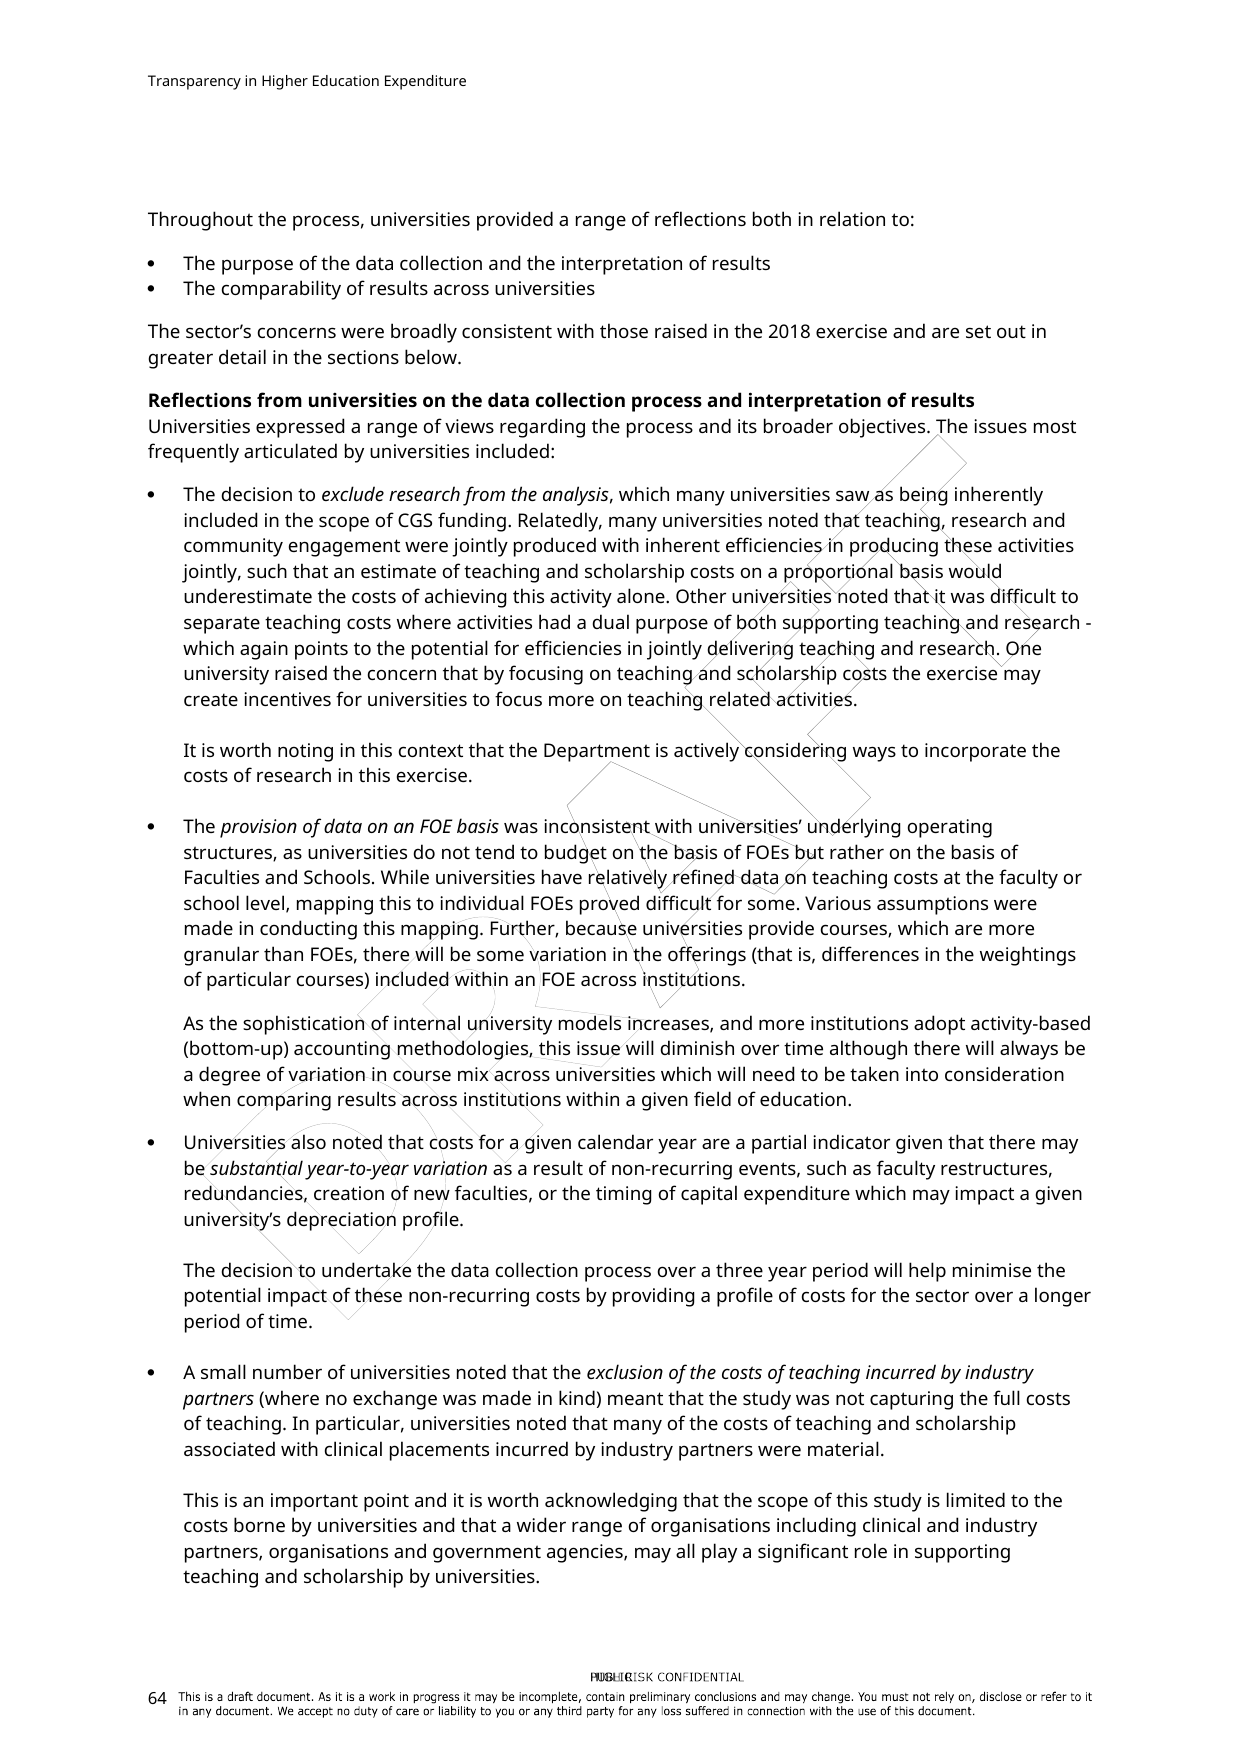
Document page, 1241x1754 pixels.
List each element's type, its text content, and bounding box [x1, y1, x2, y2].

list The decision to undertake the data collection process over a three year period will help minimise the potential impact of these non-recurring costs by providing a profile of costs for the sector over a longer period of time. [183, 1257, 1093, 1334]
text Throughout the process, universities provided a range of reflections both in relation to: [148, 207, 1093, 232]
list The decision to exclude research from the analysis, which many universities saw as being inherently included in the scope of CGS funding. Relatedly, many universities noted that teaching, research and community engagement were jointly produced with inherent efficiencies in producing these activities jointly, such that an estimate of teaching and scholarship costs on a proportional basis would underestimate the costs of achieving this activity alone. Other universities noted that it was difficult to separate teaching costs where activities had a dual purpose of both supporting teaching and research - which again points to the potential for efficiencies in jointly delivering teaching and research. One university raised the concern that by focusing on teaching and scholarship costs the exercise may create incentives for universities to focus more on teaching related activities. [148, 482, 1093, 711]
picture [178, 1671, 1241, 1718]
list The comparability of results across universities [148, 276, 1093, 301]
list This is an important point and it is worth acknowledging that the scope of this study is limited to the costs borne by universities and that a wider range of organisations including clinical and industry partners, organisations and government agencies, may all play a significant role in supporting teaching and scholarship by universities. [183, 1487, 1093, 1589]
subtitle Reflections from universities on the data collection process and interpretation of results [148, 387, 1093, 413]
text Universities expressed a range of views regarding the process and its broader objectives. The issues most frequently articulated by universities included: [148, 413, 1093, 464]
text The sector’s concerns were broadly consistent with those raised in the 2018 exercise and are set out in greater detail in the sections below. [148, 319, 1093, 370]
list It is worth noting in this context that the Department is actively considering ways to incorporate the costs of research in this exercise. [183, 737, 1093, 788]
list A small number of universities noted that the exclusion of the costs of teaching incurred by industry partners (where no exchange was made in kind) meant that the study was not capturing the full costs of teaching. In particular, universities noted that many of the costs of teaching and scholarship associated with clinical placements incurred by industry partners were material. [148, 1359, 1093, 1461]
list The provision of data on an FOE basis was inconsistent with universities’ underlying operating structures, as universities do not tend to budget on the basis of FOEs but rather on the basis of Faculties and Schools. While universities have relatively refined data on teaching costs at the faculty or school level, mapping this to individual FOEs proved difficult for some. Various assumptions were made in conducting this mapping. Further, because universities provide courses, which are more granular than FOEs, there will be some variation in the offerings (that is, differences in the weightings of particular courses) included within an FOE across institutions. [148, 813, 1093, 992]
list The purpose of the data collection and the interpretation of results [148, 250, 1093, 276]
list Universities also noted that costs for a given calendar year are a partial indicator given that there may be substantial year-to-year variation as a result of non-recurring events, such as faculty restructures, redundancies, creation of new faculties, or the timing of capital expenditure which may impact a given university’s depreciation profile. [148, 1130, 1093, 1232]
list As the sophistication of internal university models increases, and more institutions adopt activity-based (bottom-up) accounting methodologies, this issue will diminish over time although there will always be a degree of variation in course mix across universities which will need to be taken into consideration when comparing results across institutions within a given field of education. [183, 1010, 1093, 1112]
